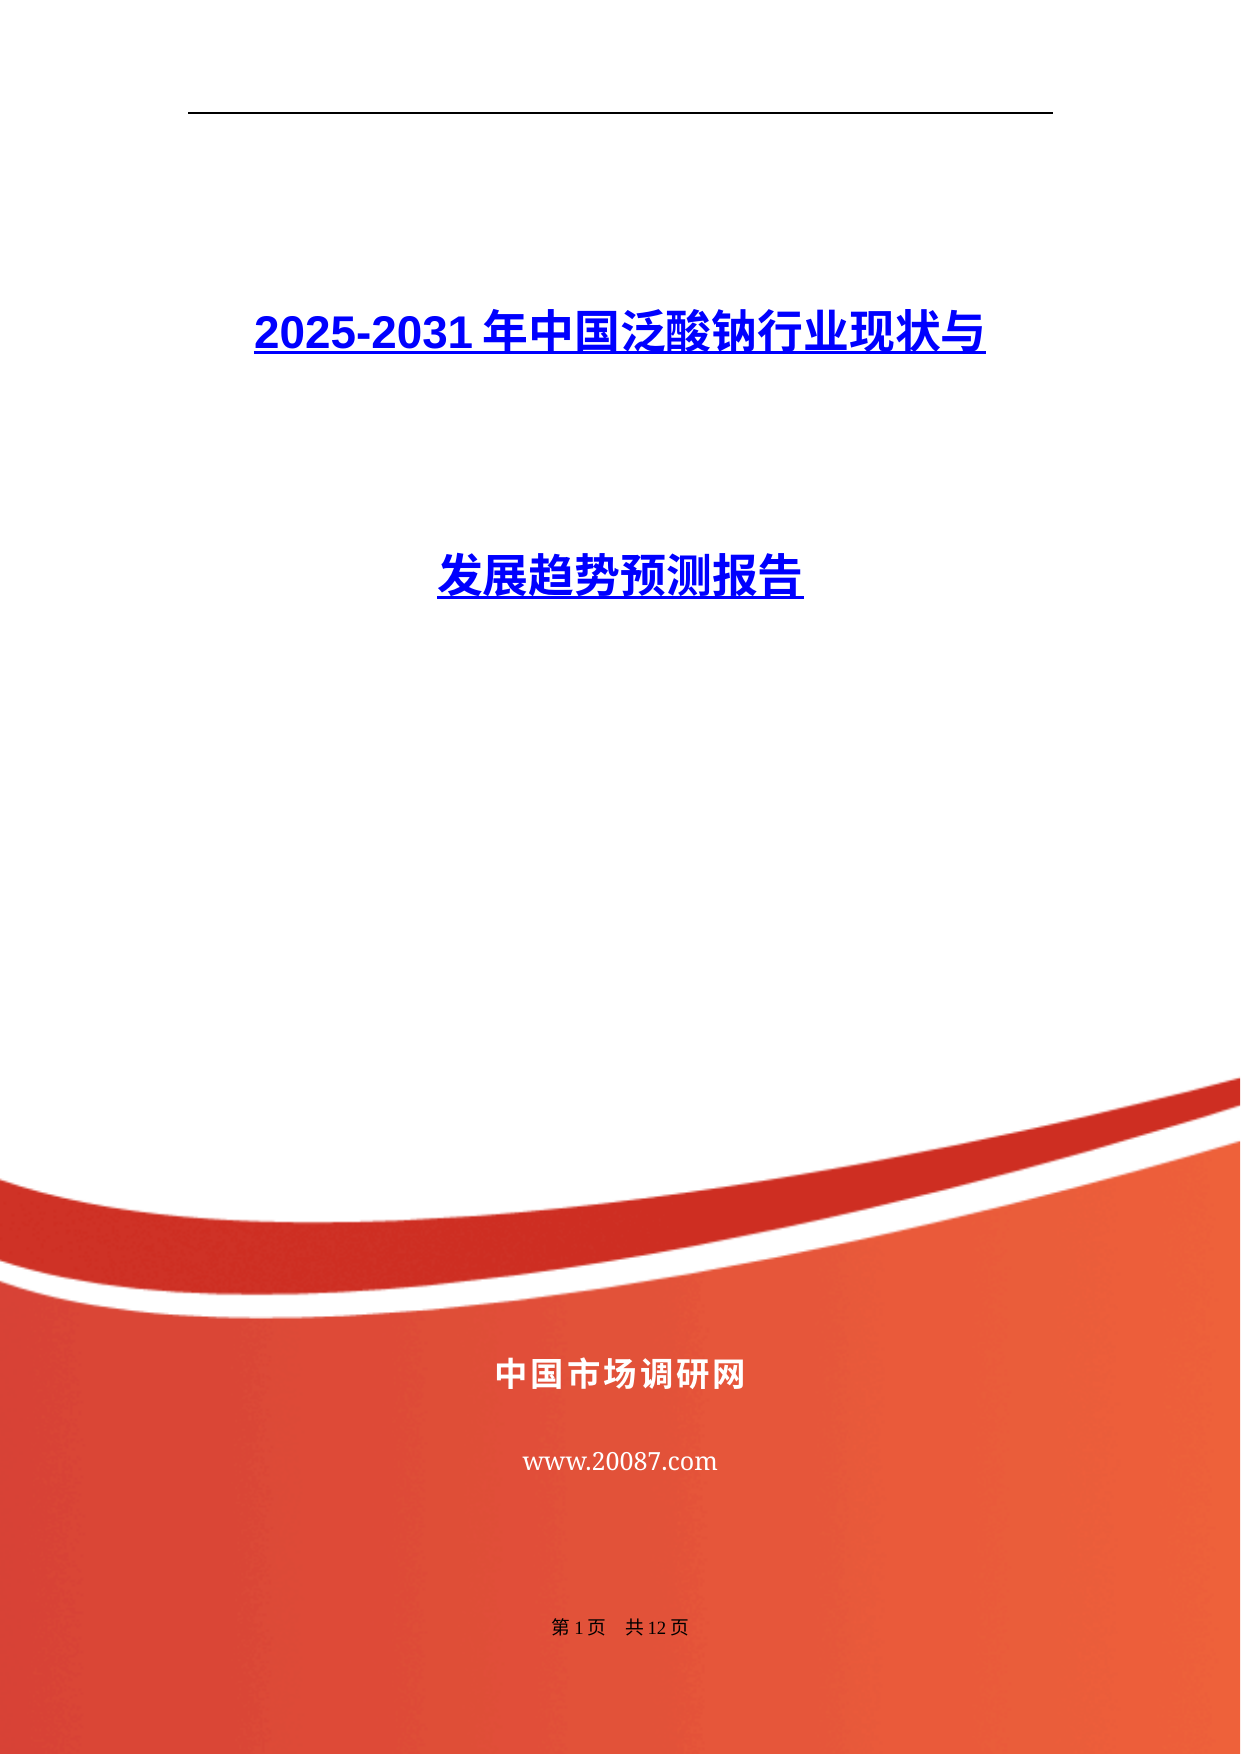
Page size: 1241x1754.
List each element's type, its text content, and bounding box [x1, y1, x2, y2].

text www.20087.com [187, 1428, 1053, 1493]
subtitle 中国市场调研网 [187, 1339, 1053, 1404]
picture [0, 1006, 1241, 1754]
table_header 2025-2031年中国泛酸钠行业现状与发展趋势预测报告 [188, 207, 1053, 773]
